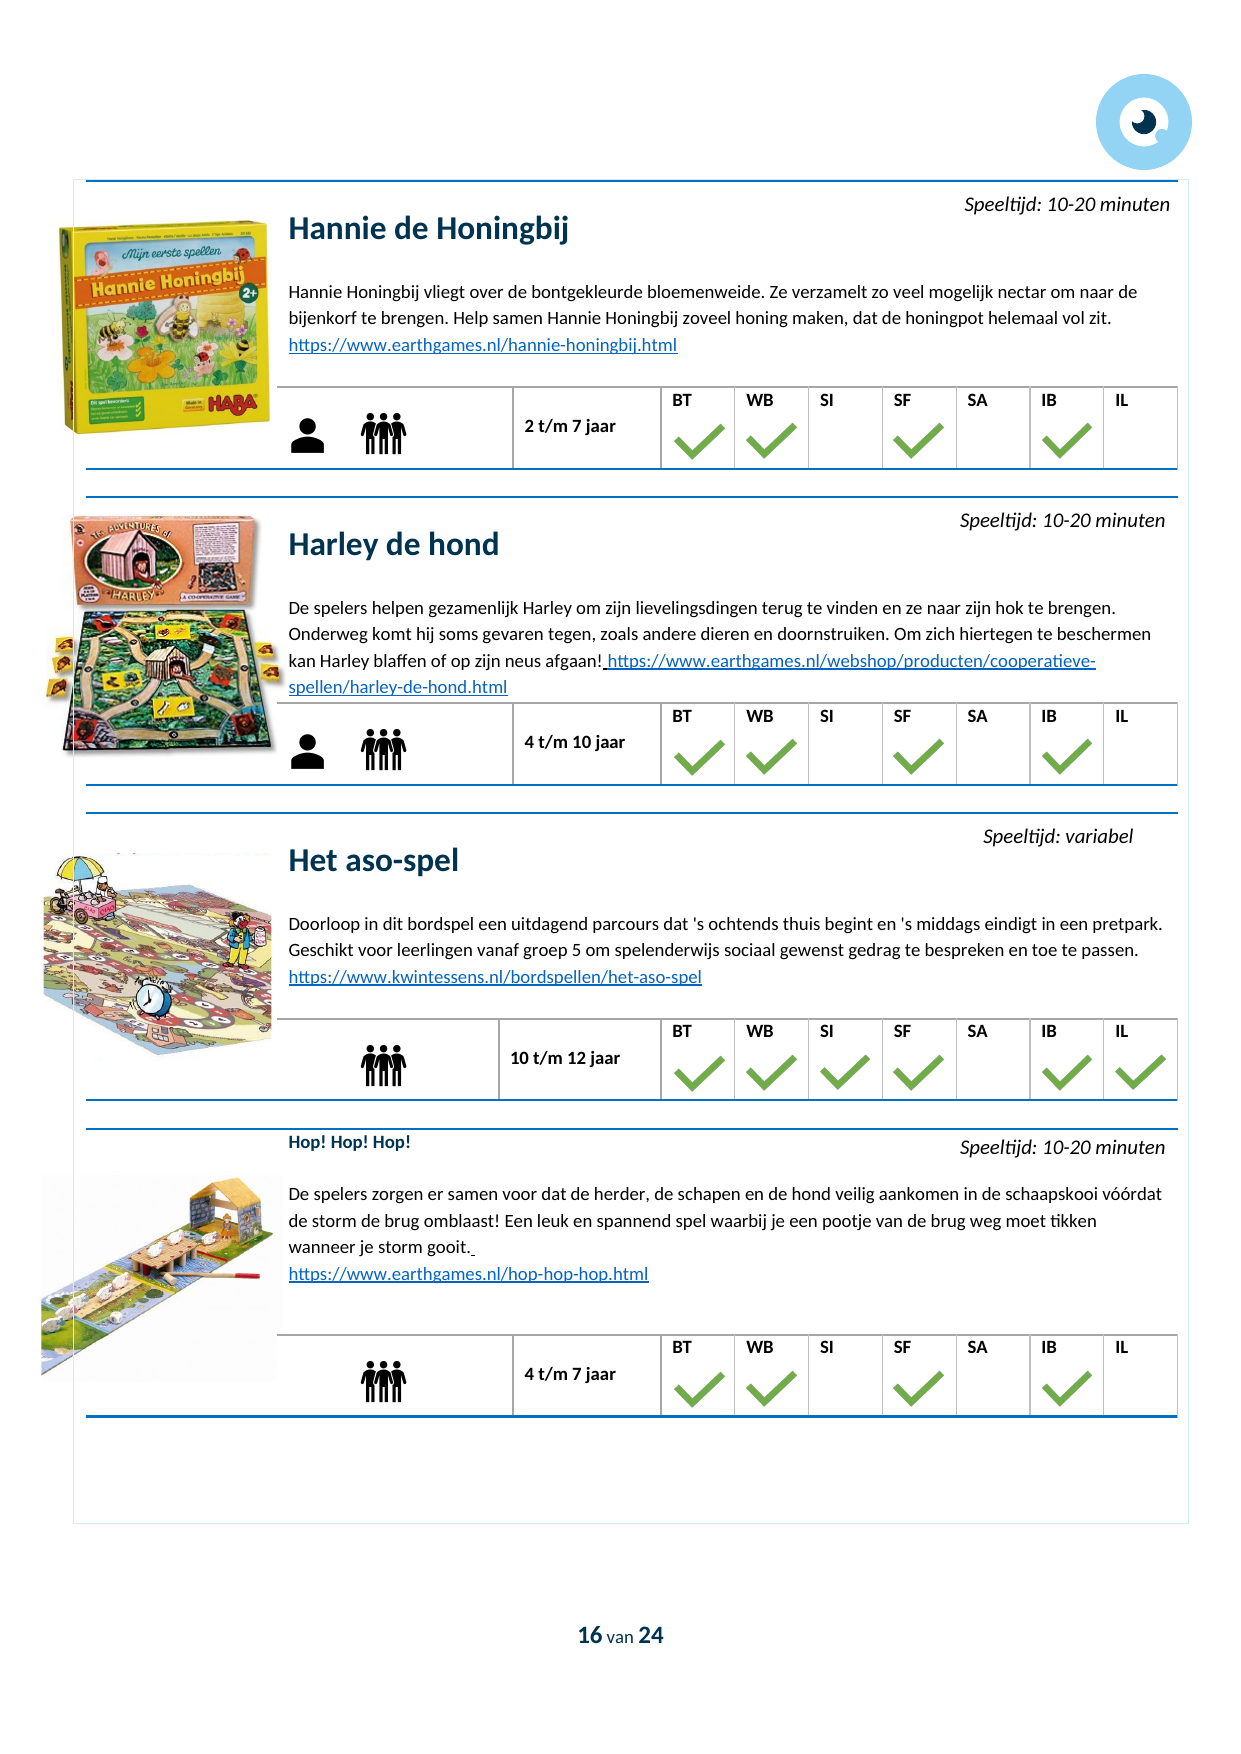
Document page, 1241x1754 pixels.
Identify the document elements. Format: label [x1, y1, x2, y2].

picture [745, 1362, 798, 1415]
picture [673, 731, 726, 784]
table_cell [74, 180, 1188, 1523]
picture [1114, 1046, 1167, 1098]
picture [1041, 415, 1093, 467]
picture [819, 1046, 871, 1098]
picture [745, 415, 798, 467]
picture [43, 853, 73, 1061]
picture [892, 1362, 944, 1415]
picture [358, 1040, 409, 1091]
picture [673, 416, 726, 468]
picture [358, 1356, 409, 1407]
picture [1041, 1362, 1093, 1415]
picture [892, 1046, 944, 1099]
picture [1041, 730, 1093, 783]
picture [745, 1046, 798, 1099]
picture [358, 724, 409, 775]
picture [358, 408, 409, 459]
picture [673, 1363, 726, 1416]
picture [46, 514, 73, 759]
picture [1092, 71, 1197, 173]
picture [745, 730, 798, 783]
picture [1041, 1046, 1093, 1099]
picture [673, 1047, 726, 1100]
picture [892, 415, 944, 467]
picture [283, 411, 332, 460]
picture [58, 220, 73, 434]
picture [283, 727, 332, 776]
picture [892, 730, 944, 783]
picture [41, 1175, 73, 1382]
